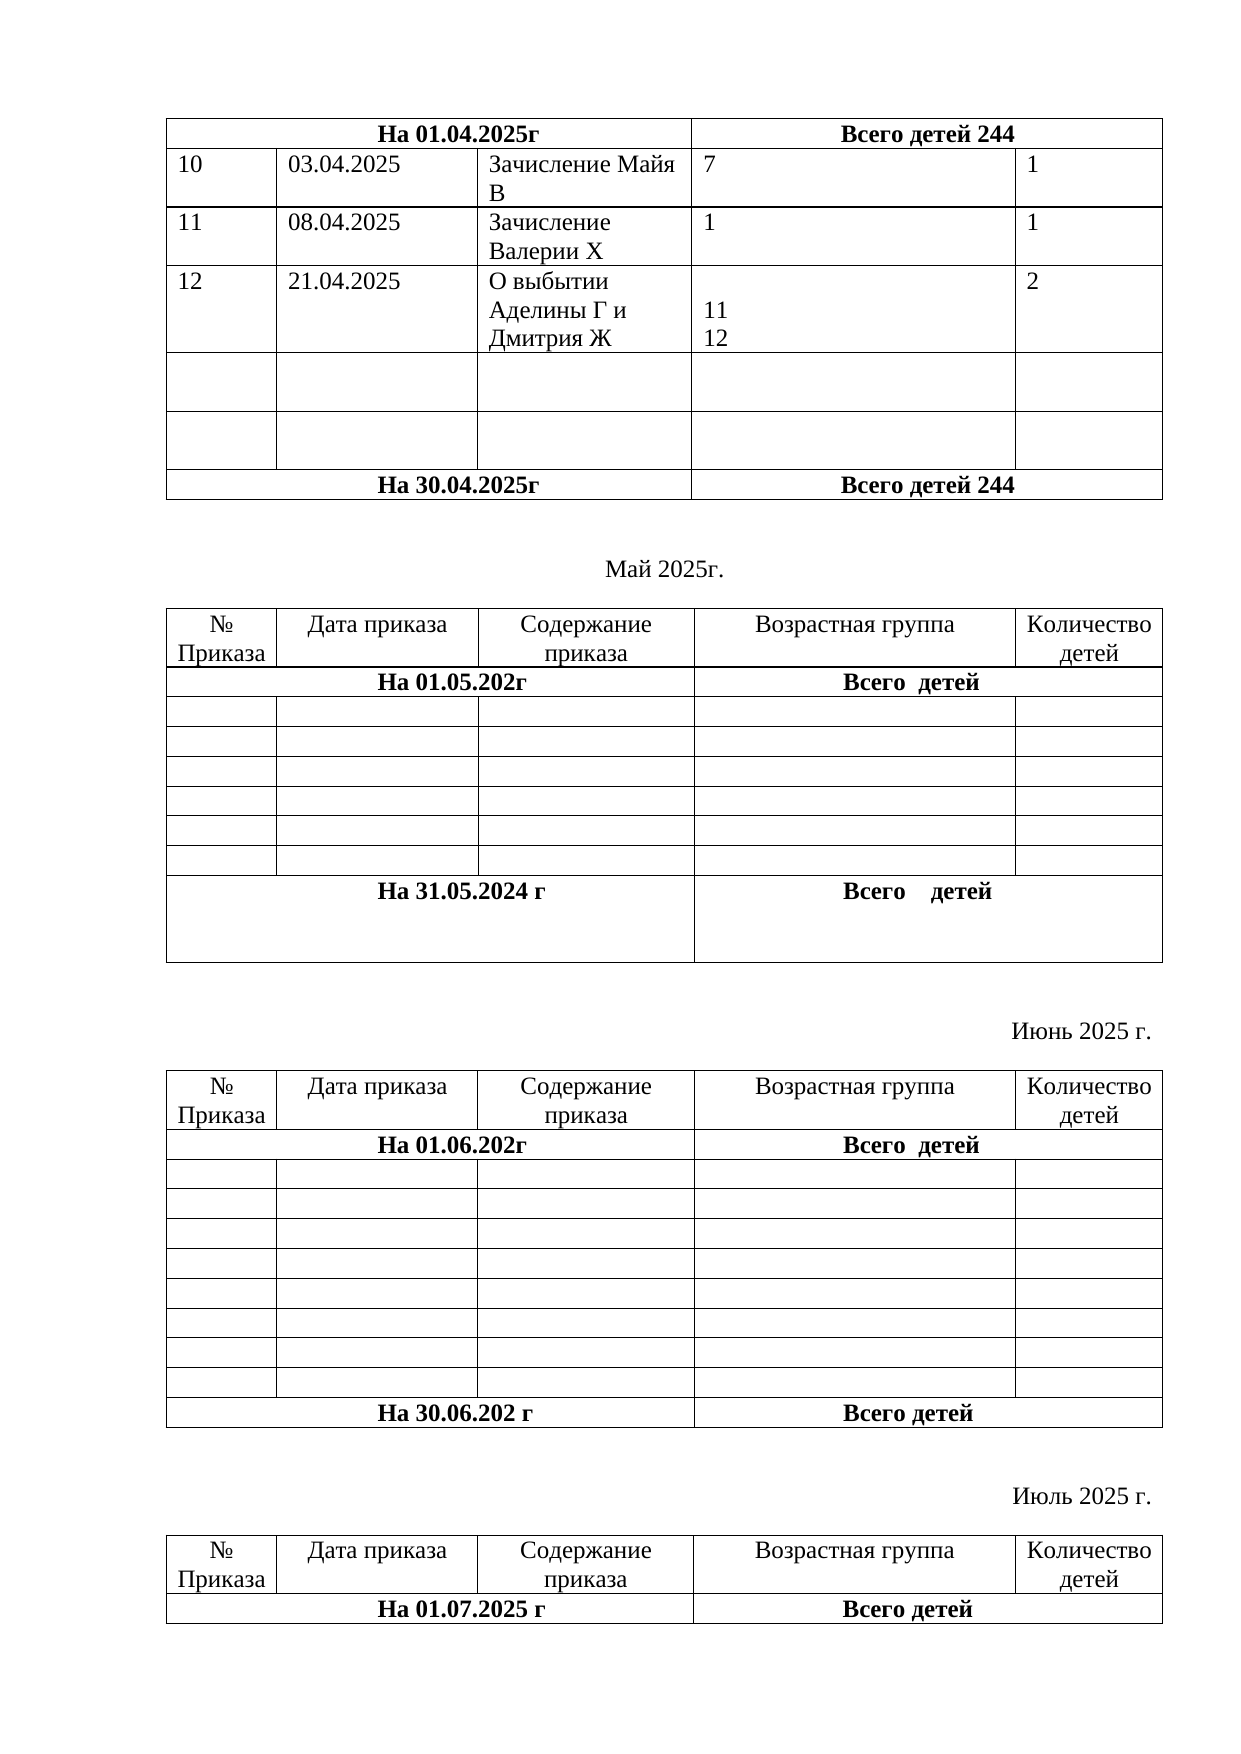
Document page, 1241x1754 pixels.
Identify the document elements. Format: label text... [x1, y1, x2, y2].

table_cell [277, 727, 478, 756]
table_cell [277, 697, 478, 726]
table_header Возрастная группа [694, 1536, 1015, 1593]
table_header Дата приказа [277, 609, 478, 666]
table_cell [695, 1189, 1015, 1218]
table_cell [479, 697, 694, 726]
table_cell Всего детей [695, 1130, 1162, 1158]
table_cell На 30.04.2025г [167, 470, 691, 499]
table_cell [167, 697, 276, 726]
table_cell [167, 816, 276, 845]
table_cell [478, 1309, 694, 1337]
table_cell [1016, 1249, 1162, 1278]
table_cell [277, 787, 478, 815]
table_cell На 01.05.202г [167, 668, 694, 696]
table_cell [167, 1249, 276, 1278]
table_cell Зачисление Майя В [478, 149, 691, 206]
table_cell [478, 1368, 694, 1397]
table_cell [277, 353, 477, 411]
table_cell 03.04.2025 [277, 149, 477, 206]
table_header Дата приказа [277, 1071, 477, 1129]
table_cell [478, 353, 691, 411]
table_cell [1016, 1160, 1162, 1188]
text Июнь 2025 г. [177, 1016, 1152, 1045]
table_cell 1 [1016, 208, 1162, 265]
table_cell [277, 1338, 477, 1367]
table_cell 11 12 [692, 266, 1015, 352]
table_cell [1016, 412, 1162, 469]
table_cell [1016, 757, 1162, 786]
table_cell [695, 757, 1015, 786]
table_cell 08.04.2025 [277, 208, 477, 265]
table_cell 1 [692, 208, 1015, 265]
table_cell [695, 1249, 1015, 1278]
text Июль 2025 г. [177, 1481, 1152, 1509]
table_cell [277, 1249, 477, 1278]
table_cell [1016, 353, 1162, 411]
table_cell [478, 1249, 694, 1278]
table_cell Всего детей 244 [692, 470, 1162, 499]
table_cell [277, 1189, 477, 1218]
table_cell [277, 412, 477, 469]
table_cell [167, 1338, 276, 1367]
table_cell [277, 1219, 477, 1248]
table_cell [167, 353, 276, 411]
table_cell [695, 846, 1015, 875]
table_cell На 31.05.2024 г [167, 876, 694, 962]
table_cell [167, 1219, 276, 1248]
table_cell [1016, 697, 1162, 726]
table_cell О выбытии Аделины Г и Дмитрия Ж [478, 266, 691, 352]
table_cell Всего детей [695, 1398, 1162, 1427]
table_cell На 01.06.202г [167, 1130, 694, 1158]
table_cell [1016, 727, 1162, 756]
table_cell На 01.07.2025 г [167, 1594, 693, 1623]
table_cell [1016, 1219, 1162, 1248]
table_cell [1016, 1279, 1162, 1307]
table_cell 2 [1016, 266, 1162, 352]
table_cell Зачисление Валерии Х [478, 208, 691, 265]
table_cell [479, 787, 694, 815]
table_cell [478, 1160, 694, 1188]
table_header Дата приказа [277, 1536, 477, 1593]
table_cell [1016, 1368, 1162, 1397]
table_cell [479, 757, 694, 786]
table_cell [692, 353, 1015, 411]
table_cell [478, 1338, 694, 1367]
table_cell [167, 1368, 276, 1397]
table_cell 10 [167, 149, 276, 206]
table_cell [1016, 1309, 1162, 1337]
table_cell [479, 846, 694, 875]
table_cell [1016, 846, 1162, 875]
table_cell [692, 412, 1015, 469]
table_cell 21.04.2025 [277, 266, 477, 352]
table_cell [695, 1279, 1015, 1307]
table_cell [1016, 1338, 1162, 1367]
table_header Содержание приказа [479, 609, 694, 666]
table_cell 1 [1016, 149, 1162, 206]
table_cell Всего детей 244 [692, 119, 1162, 148]
table_cell [167, 727, 276, 756]
table_cell [277, 1279, 477, 1307]
table_cell [695, 1219, 1015, 1248]
table_cell [695, 697, 1015, 726]
table_cell [1016, 787, 1162, 815]
table_cell 7 [692, 149, 1015, 206]
table_cell [277, 816, 478, 845]
table_cell [167, 1279, 276, 1307]
table_cell [695, 1160, 1015, 1188]
table_cell [695, 787, 1015, 815]
table_header Содержание приказа [478, 1071, 694, 1129]
table_cell 11 [167, 208, 276, 265]
table_cell [277, 1309, 477, 1337]
text Май 2025г. [177, 554, 1152, 583]
table_cell [478, 1189, 694, 1218]
table_cell [167, 846, 276, 875]
table_cell На 30.06.202 г [167, 1398, 694, 1427]
table_cell [478, 1219, 694, 1248]
table_cell [277, 757, 478, 786]
table_cell [277, 846, 478, 875]
table_cell [1016, 1189, 1162, 1218]
table_cell [695, 1338, 1015, 1367]
table_cell [167, 787, 276, 815]
table_cell [167, 412, 276, 469]
table_cell Всего детей [694, 1594, 1162, 1623]
table_cell [695, 1368, 1015, 1397]
table_header № Приказа [167, 1071, 276, 1129]
table_header Содержание приказа [478, 1536, 693, 1593]
table_cell [479, 816, 694, 845]
table_header Возрастная группа [695, 609, 1015, 666]
table_cell [479, 727, 694, 756]
table_header № Приказа [167, 609, 276, 666]
table_header Количество детей [1016, 609, 1162, 666]
table_cell [167, 1309, 276, 1337]
table_cell [167, 1189, 276, 1218]
table_cell [277, 1368, 477, 1397]
table_cell [277, 1160, 477, 1188]
table_cell [695, 816, 1015, 845]
table_cell [695, 727, 1015, 756]
table_cell 12 [167, 266, 276, 352]
table_cell [695, 1309, 1015, 1337]
table_cell [1016, 816, 1162, 845]
table_header № Приказа [167, 1536, 276, 1593]
table_cell Всего детей [695, 668, 1162, 696]
table_cell Всего детей [695, 876, 1162, 962]
table_header Возрастная группа [695, 1071, 1015, 1129]
table_cell На 01.04.2025г [167, 119, 691, 148]
table_header Количество детей [1016, 1071, 1162, 1129]
table_cell [167, 757, 276, 786]
table_cell [478, 1279, 694, 1307]
table_header Количество детей [1016, 1536, 1162, 1593]
table_cell [167, 1160, 276, 1188]
table_cell [478, 412, 691, 469]
